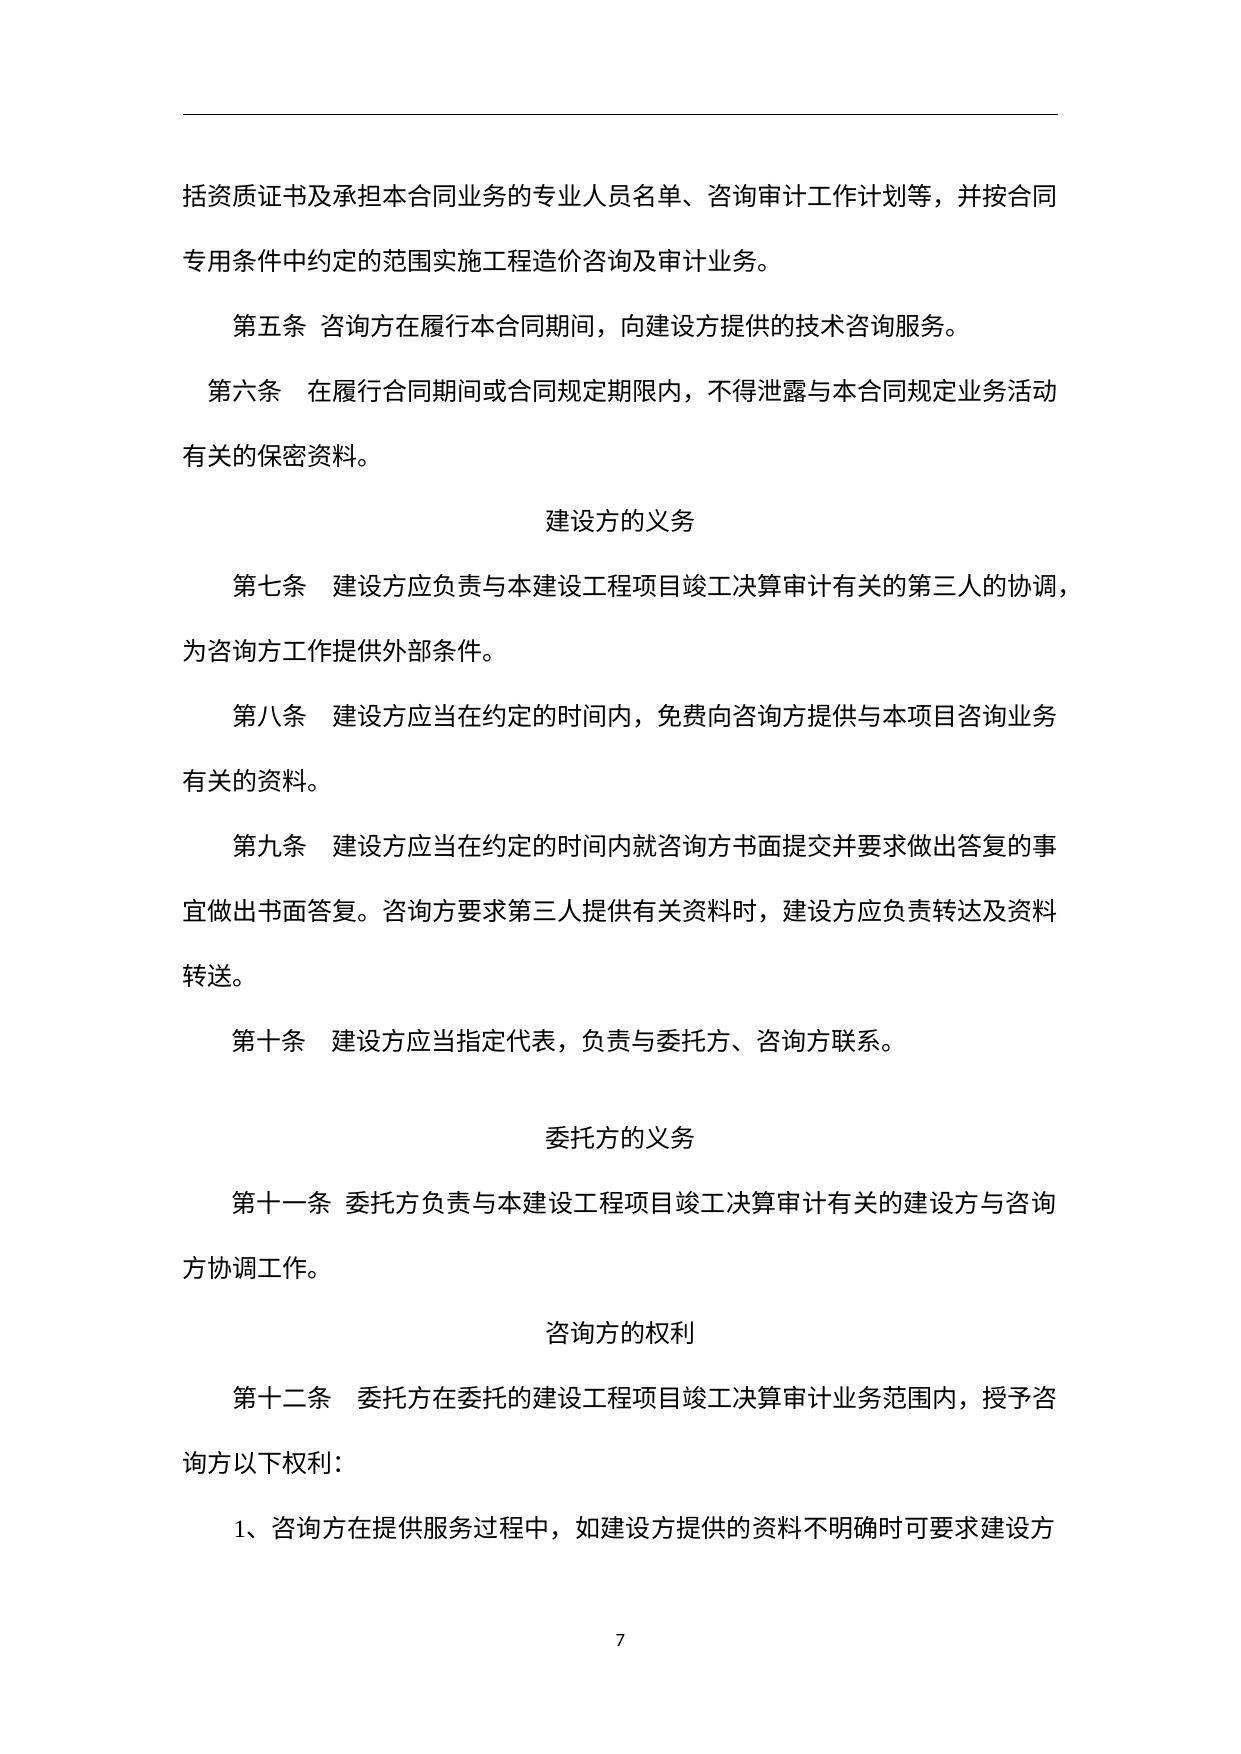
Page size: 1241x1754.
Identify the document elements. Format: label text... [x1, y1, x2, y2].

text 第十二条 委托方在委托的建设工程项目竣工决算审计业务范围内，授予咨询方以下权利： [182, 1364, 1058, 1494]
text 第七条 建设方应负责与本建设工程项目竣工决算审计有关的第三人的协调，为咨询方工作提供外部条件。 [182, 552, 1058, 682]
text 第六条 在履行合同期间或合同规定期限内，不得泄露与本合同规定业务活动有关的保密资料。 [182, 357, 1058, 487]
list 咨询方在履行本合同期间，向建设方提供的技术咨询服务。 [182, 292, 1058, 357]
text 建设方的义务 [182, 487, 1058, 552]
subtitle 咨询方的权利 [182, 1299, 1058, 1364]
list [182, 162, 1058, 292]
text 第八条 建设方应当在约定的时间内，免费向咨询方提供与本项目咨询业务有关的资料。 [182, 682, 1058, 812]
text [182, 1494, 1058, 1559]
text 第十一条 委托方负责与本建设工程项目竣工决算审计有关的建设方与咨询方协调工作。 [182, 1169, 1058, 1299]
text 第九条 建设方应当在约定的时间内就咨询方书面提交并要求做出答复的事宜做出书面答复。咨询方要求第三人提供有关资料时，建设方应负责转达及资料转送。 [182, 812, 1058, 1007]
text 第十条 建设方应当指定代表，负责与委托方、咨询方联系。 [182, 1007, 1058, 1072]
text 委托方的义务 [182, 1104, 1058, 1169]
